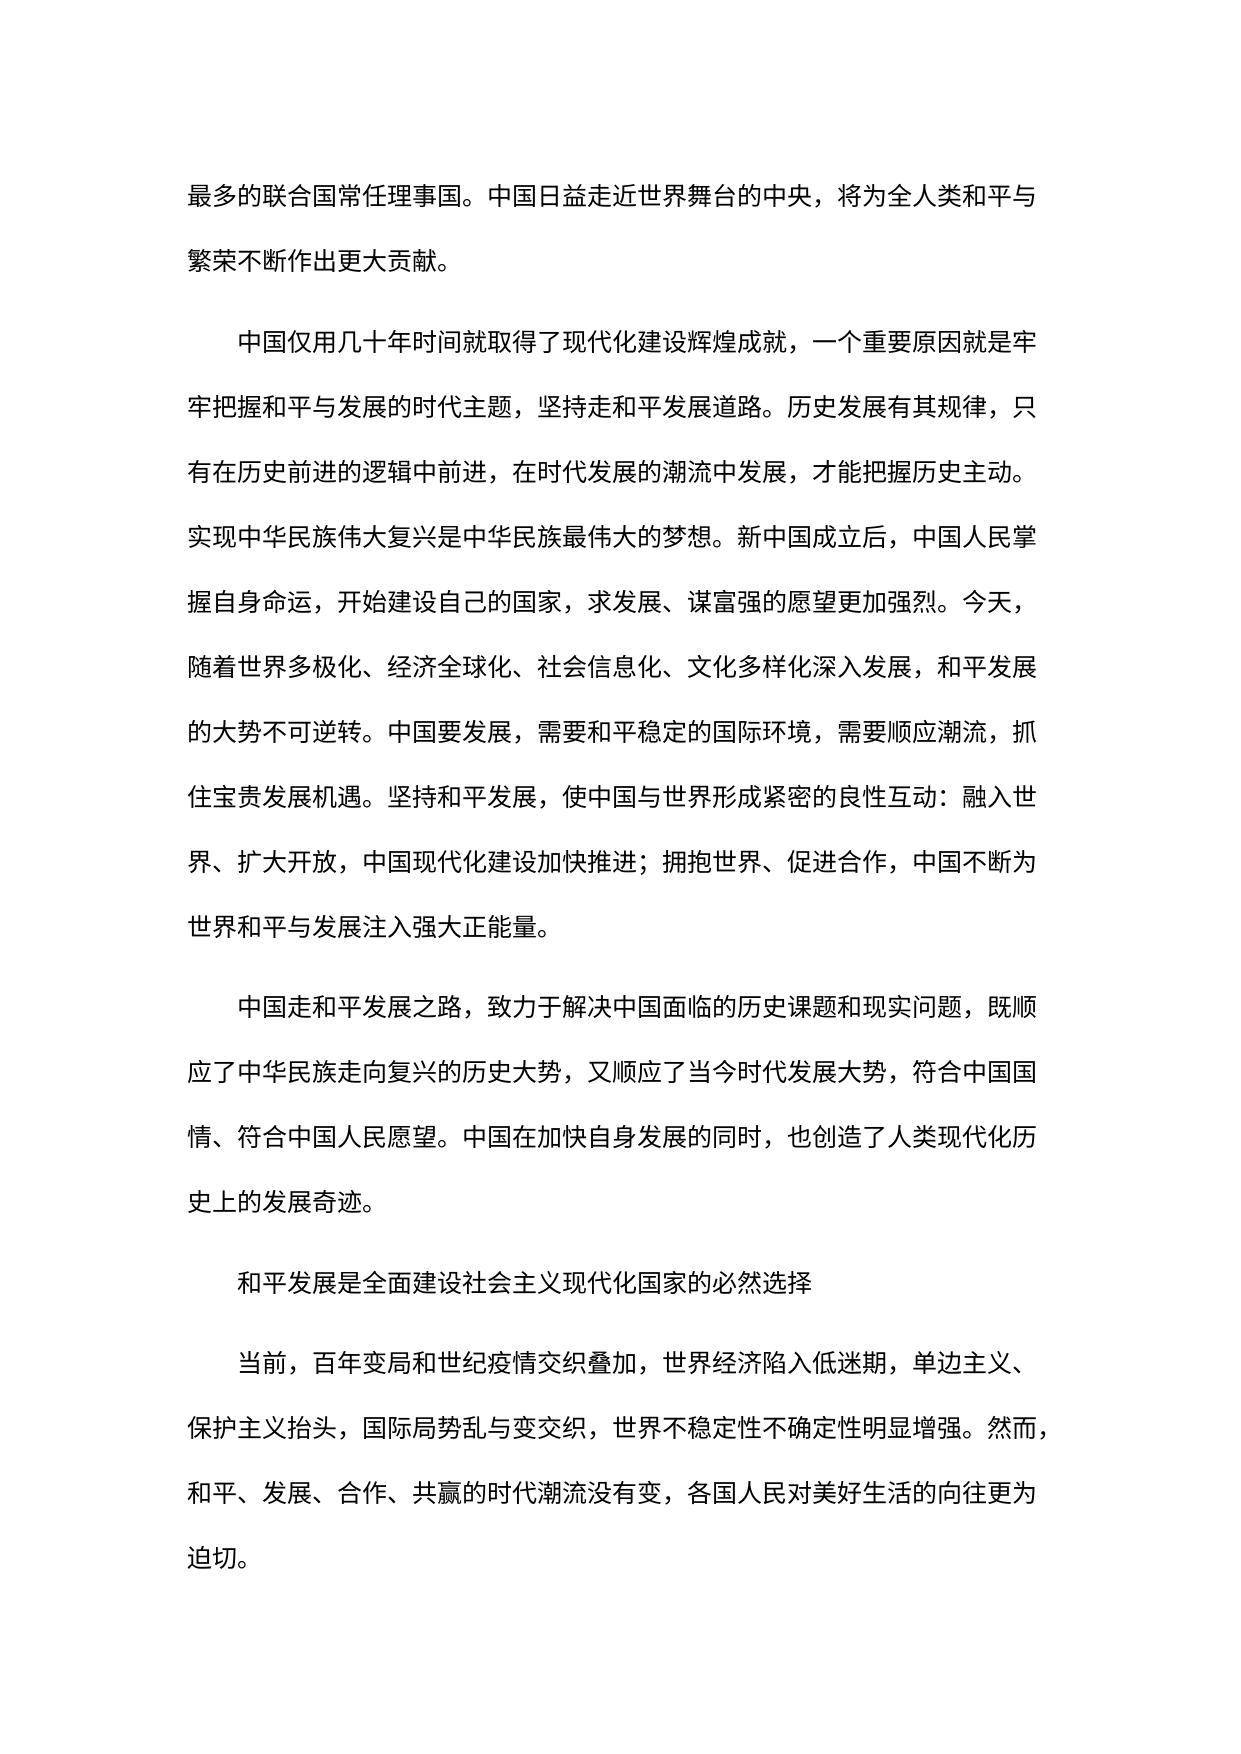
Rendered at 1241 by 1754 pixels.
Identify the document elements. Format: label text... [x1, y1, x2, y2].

text 中国仅用几十年时间就取得了现代化建设辉煌成就，一个重要原因就是牢牢把握和平与发展的时代主题，坚持走和平发展道路。历史发展有其规律，只有在历史前进的逻辑中前进，在时代发展的潮流中发展，才能把握历史主动。实现中华民族伟大复兴是中华民族最伟大的梦想。新中国成立后，中国人民掌握自身命运，开始建设自己的国家，求发展、谋富强的愿望更加强烈。今天，随着世界多极化、经济全球化、社会信息化、文化多样化深入发展，和平发展的大势不可逆转。中国要发展，需要和平稳定的国际环境，需要顺应潮流，抓住宝贵发展机遇。坚持和平发展，使中国与世界形成紧密的良性互动：融入世界、扩大开放，中国现代化建设加快推进；拥抱世界、促进合作，中国不断为世界和平与发展注入强大正能量。 [187, 308, 1053, 958]
text 中国走和平发展之路，致力于解决中国面临的历史课题和现实问题，既顺应了中华民族走向复兴的历史大势，又顺应了当今时代发展大势，符合中国国情、符合中国人民愿望。中国在加快自身发展的同时，也创造了人类现代化历史上的发展奇迹。 [187, 973, 1053, 1233]
text 当前，百年变局和世纪疫情交织叠加，世界经济陷入低迷期，单边主义、保护主义抬头，国际局势乱与变交织，世界不稳定性不确定性明显增强。然而，和平、发展、合作、共赢的时代潮流没有变，各国人民对美好生活的向往更为迫切。 [187, 1329, 1053, 1589]
text 和平发展是全面建设社会主义现代化国家的必然选择 [187, 1249, 1053, 1314]
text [187, 162, 1053, 292]
